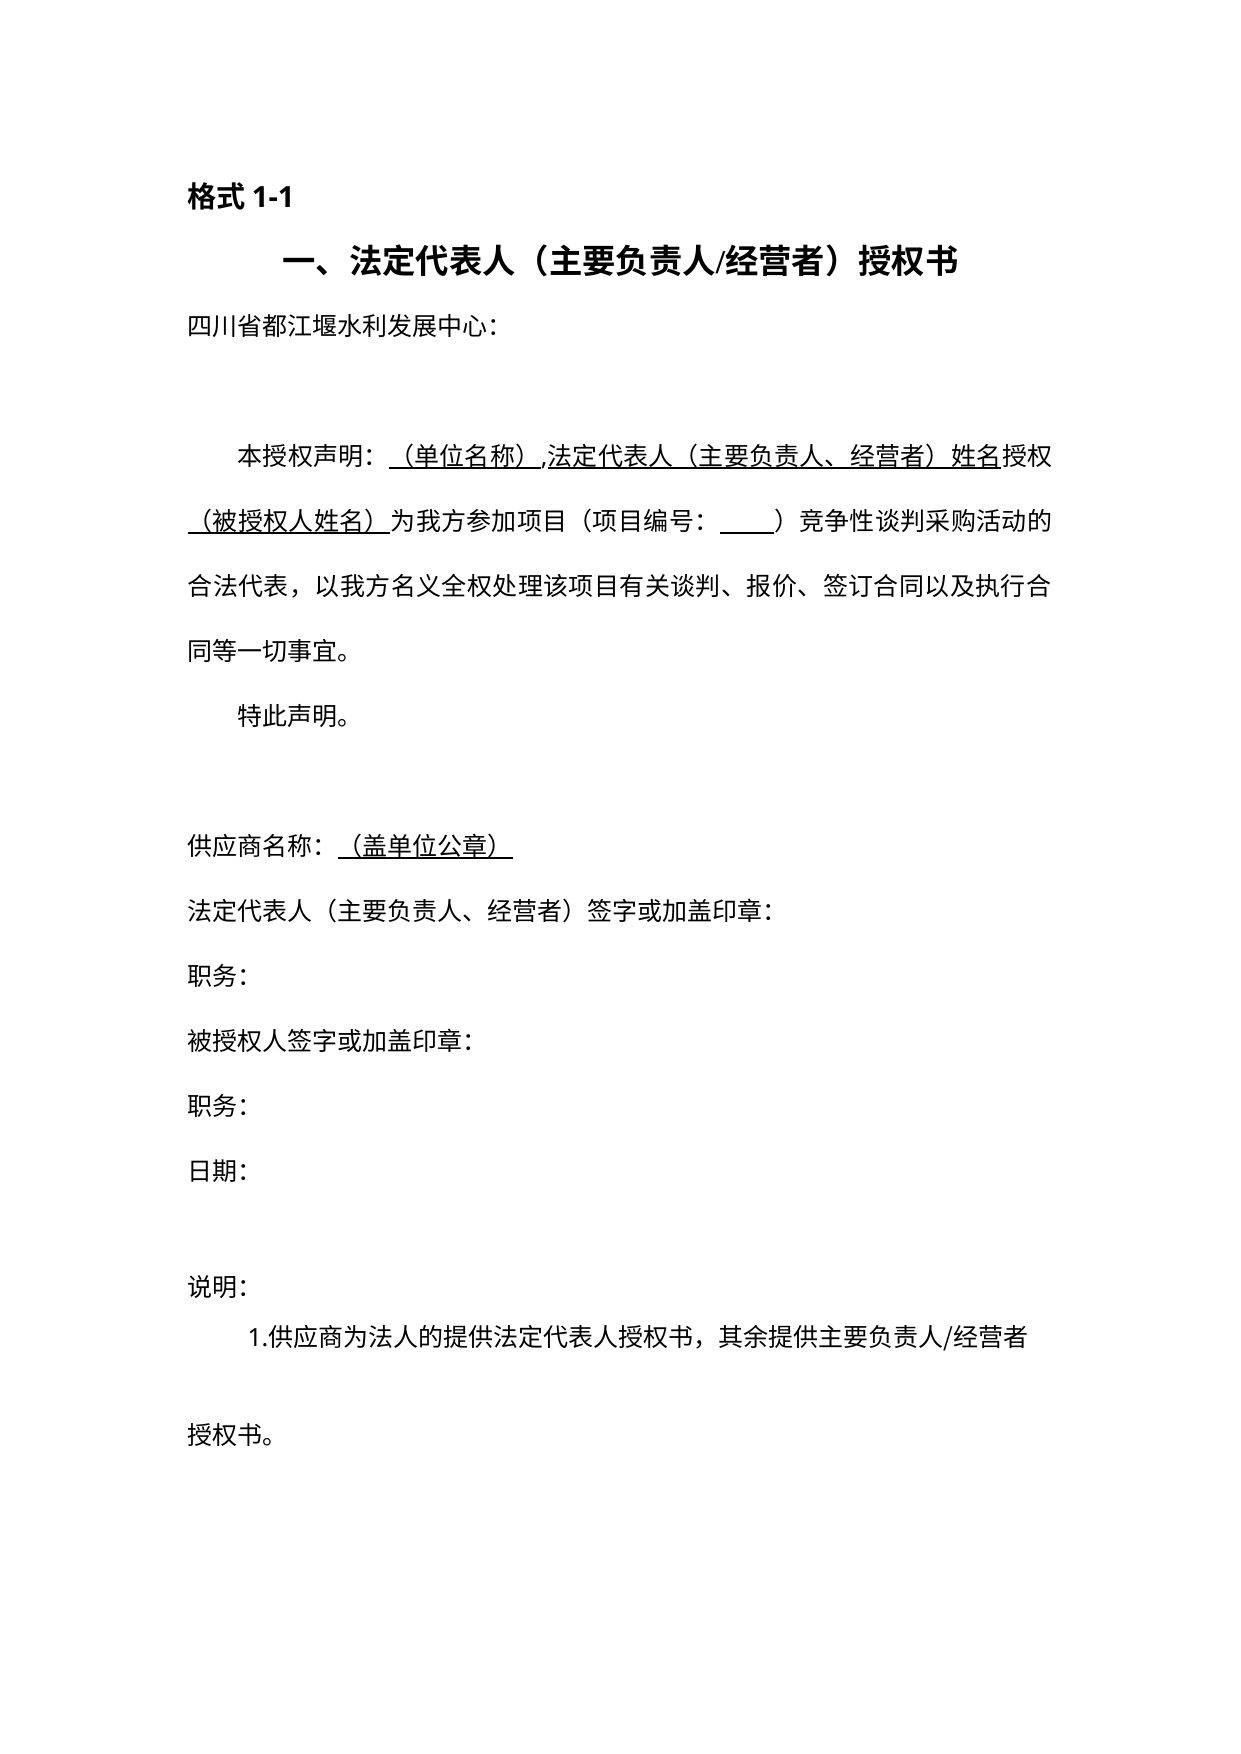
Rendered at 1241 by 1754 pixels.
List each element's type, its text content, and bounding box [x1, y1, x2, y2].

text 法定代表人（主要负责人、经营者）签字或加盖印章： [187, 877, 1053, 942]
text 日期： [187, 1137, 1053, 1202]
text 格式1-1 [187, 162, 1053, 227]
text 说明： [187, 1267, 1053, 1303]
text 一、法定代表人（主要负责人/经营者）授权书 [187, 227, 1053, 292]
text 四川省都江堰水利发展中心： [187, 292, 1053, 357]
text 1.供应商为法人的提供法定代表人授权书，其余提供主要负责人/经营者授权书。 [187, 1303, 1053, 1466]
text 本授权声明：（单位名称）,法定代表人（主要负责人、经营者）姓名授权（被授权人姓名）为我方参加项目（项目编号： ）竞争性谈判采购活动的合法代表，以我方名义全权处理该项目有关谈判、报价、签订合同以及执行合同等一切事宜。 [187, 422, 1053, 682]
text 被授权人签字或加盖印章： [187, 1007, 1053, 1072]
text 供应商名称：（盖单位公章） [187, 812, 1053, 877]
text 职务： [187, 1072, 1053, 1137]
text 职务： [187, 942, 1053, 1007]
text 特此声明。 [187, 682, 1053, 747]
